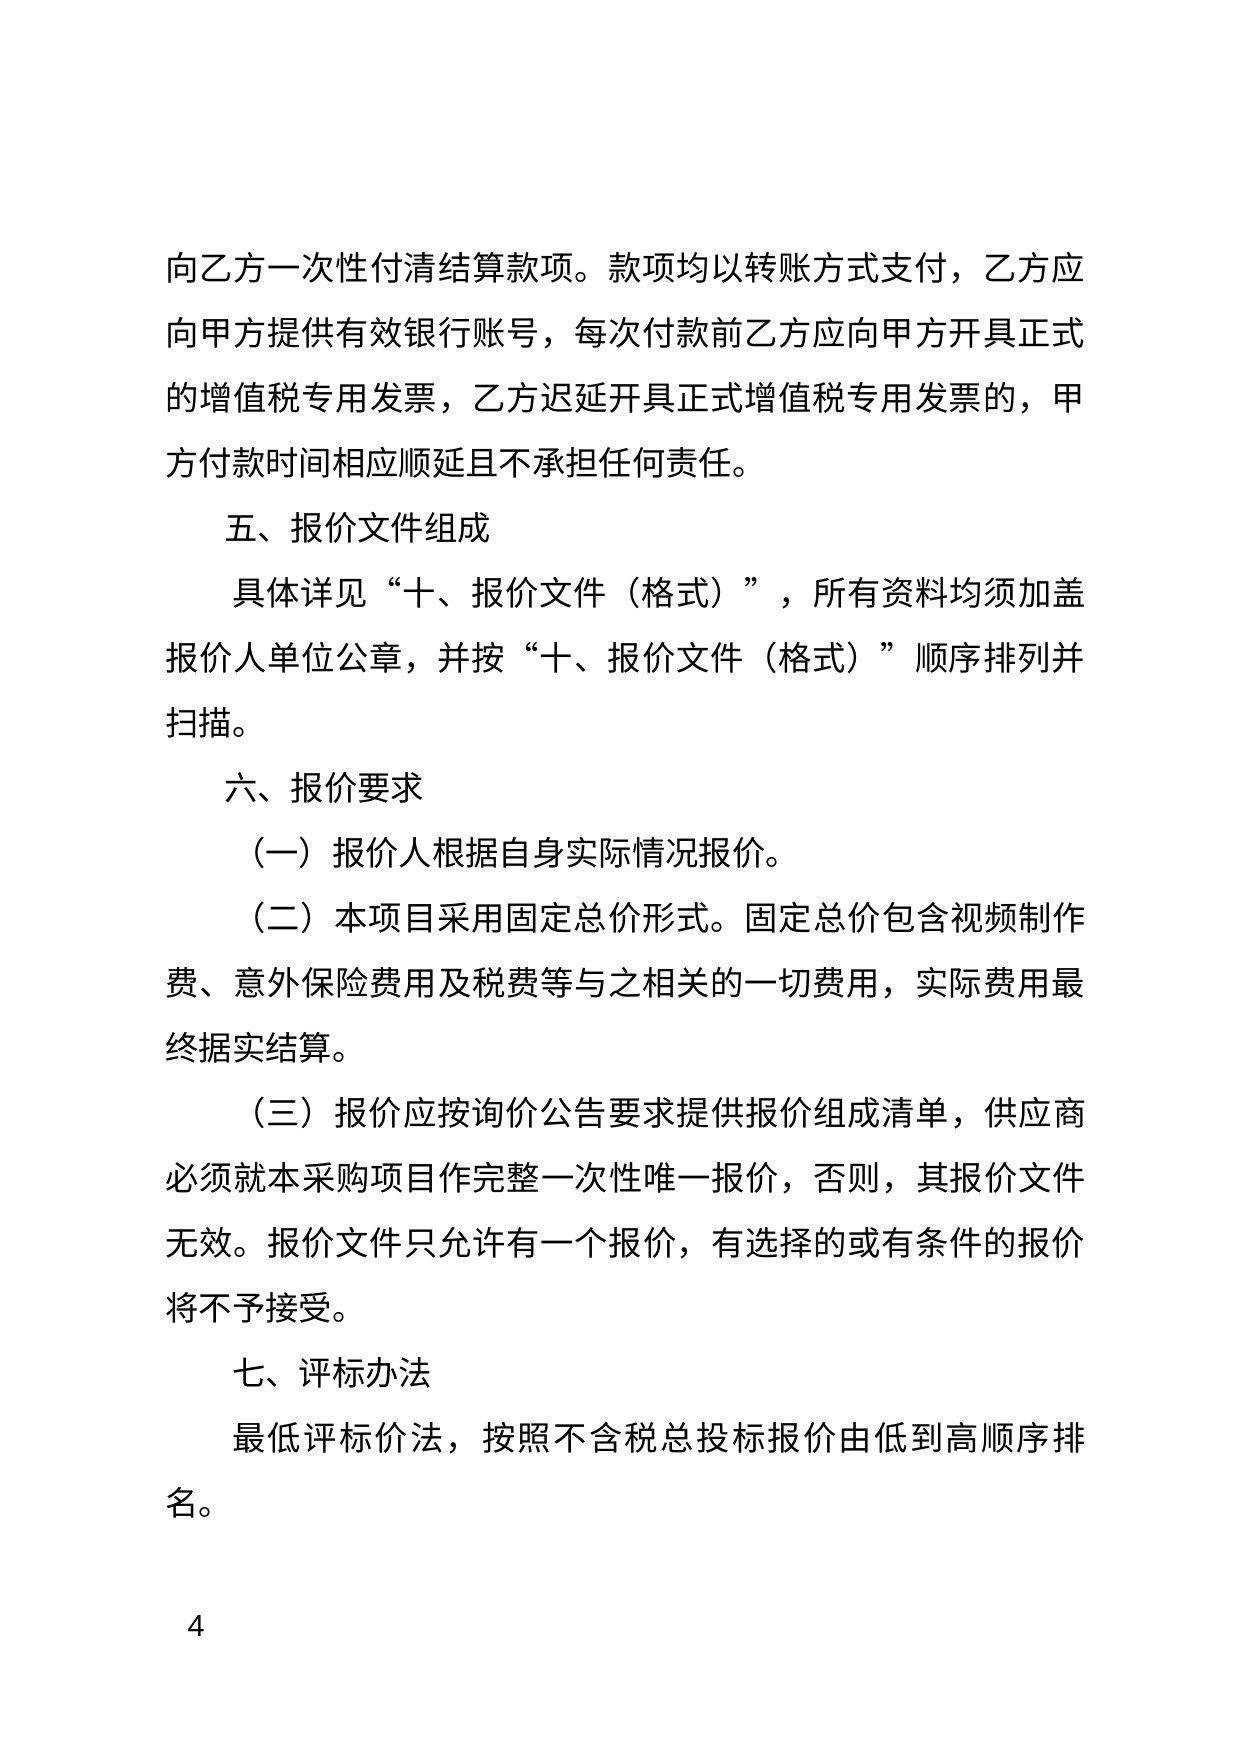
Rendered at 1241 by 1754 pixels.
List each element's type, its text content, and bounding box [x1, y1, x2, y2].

text 五、报价文件组成 [165, 493, 1087, 558]
text 具体详见“十、报价文件（格式）”，所有资料均须加盖报价人单位公章，并按“十、报价文件（格式）”顺序排列并扫描。 [165, 558, 1087, 753]
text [165, 233, 1087, 493]
text （二）本项目采用固定总价形式。固定总价包含视频制作费、意外保险费用及税费等与之相关的一切费用，实际费用最终据实结算。 [165, 883, 1087, 1078]
text （一）报价人根据自身实际情况报价。 [165, 818, 1087, 883]
text 最低评标价法，按照不含税总投标报价由低到高顺序排名。 [165, 1403, 1087, 1533]
text （三）报价应按询价公告要求提供报价组成清单，供应商必须就本采购项目作完整一次性唯一报价，否则，其报价文件无效。报价文件只允许有一个报价，有选择的或有条件的报价将不予接受。 [165, 1078, 1087, 1338]
text 七、评标办法 [165, 1338, 1087, 1403]
text 六、报价要求 [165, 753, 1087, 818]
